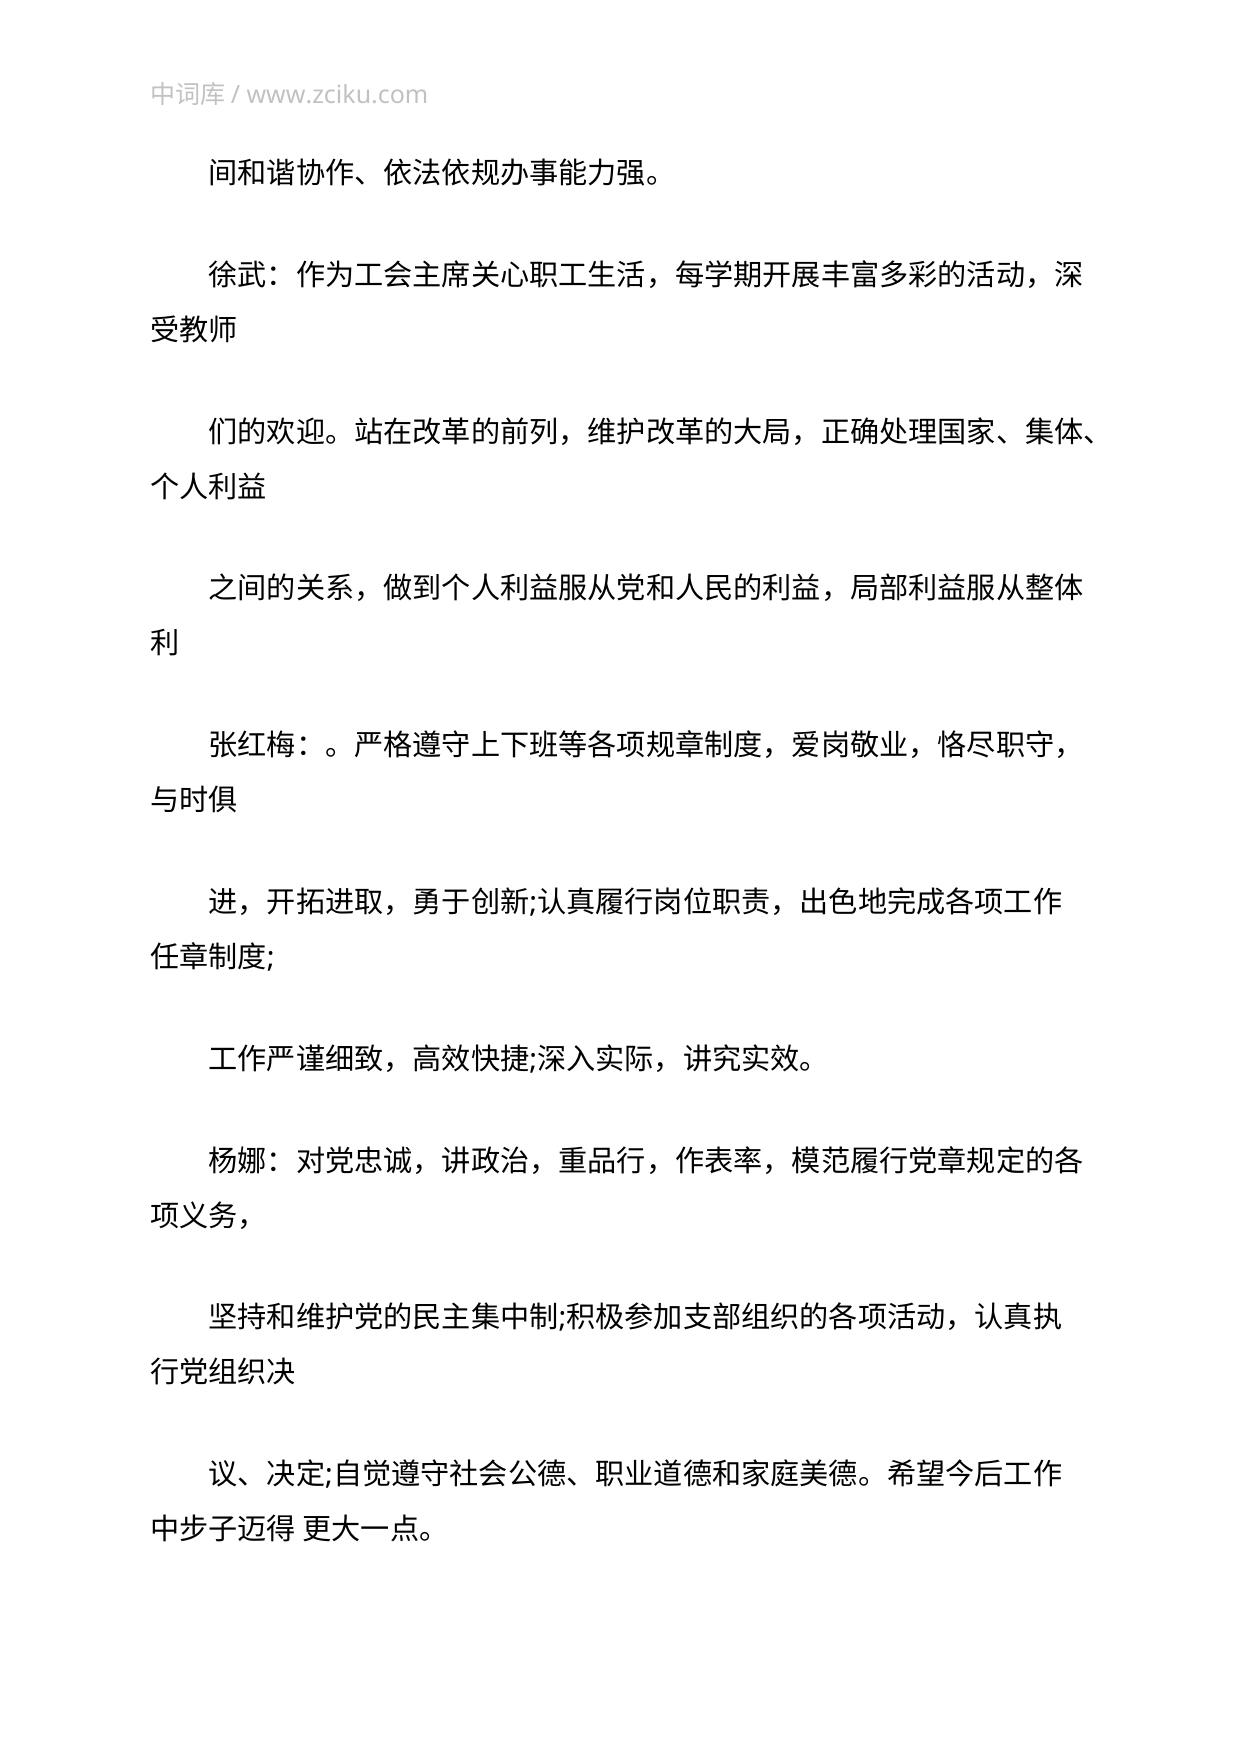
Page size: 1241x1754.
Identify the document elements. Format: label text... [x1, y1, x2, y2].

text 们的欢迎。站在改革的前列，维护改革的大局，正确处理国家、集体、个人利益 [150, 408, 1090, 506]
text 议、决定;自觉遵守社会公德、职业道德和家庭美德。希望今后工作中步子迈得 更大一点。 [150, 1451, 1090, 1548]
text 之间的关系，做到个人利益服从党和人民的利益，局部利益服从整体利 [150, 565, 1090, 662]
text 徐武：作为工会主席关心职工生活，每学期开展丰富多彩的活动，深受教师 [150, 252, 1090, 349]
text 坚持和维护党的民主集中制;积极参加支部组织的各项活动，认真执行党组织决 [150, 1294, 1090, 1391]
text 张红梅：。严格遵守上下班等各项规章制度，爱岗敬业，恪尽职守，与时俱 [150, 722, 1090, 819]
text 间和谐协作、依法依规办事能力强。 [150, 150, 1090, 192]
text 工作严谨细致，高效快捷;深入实际，讲究实效。 [150, 1035, 1090, 1078]
text 杨娜：对党忠诚，讲政治，重品行，作表率，模范履行党章规定的各项义务， [150, 1137, 1090, 1234]
text 进，开拓进取，勇于创新;认真履行岗位职责，出色地完成各项工作任章制度; [150, 878, 1090, 976]
